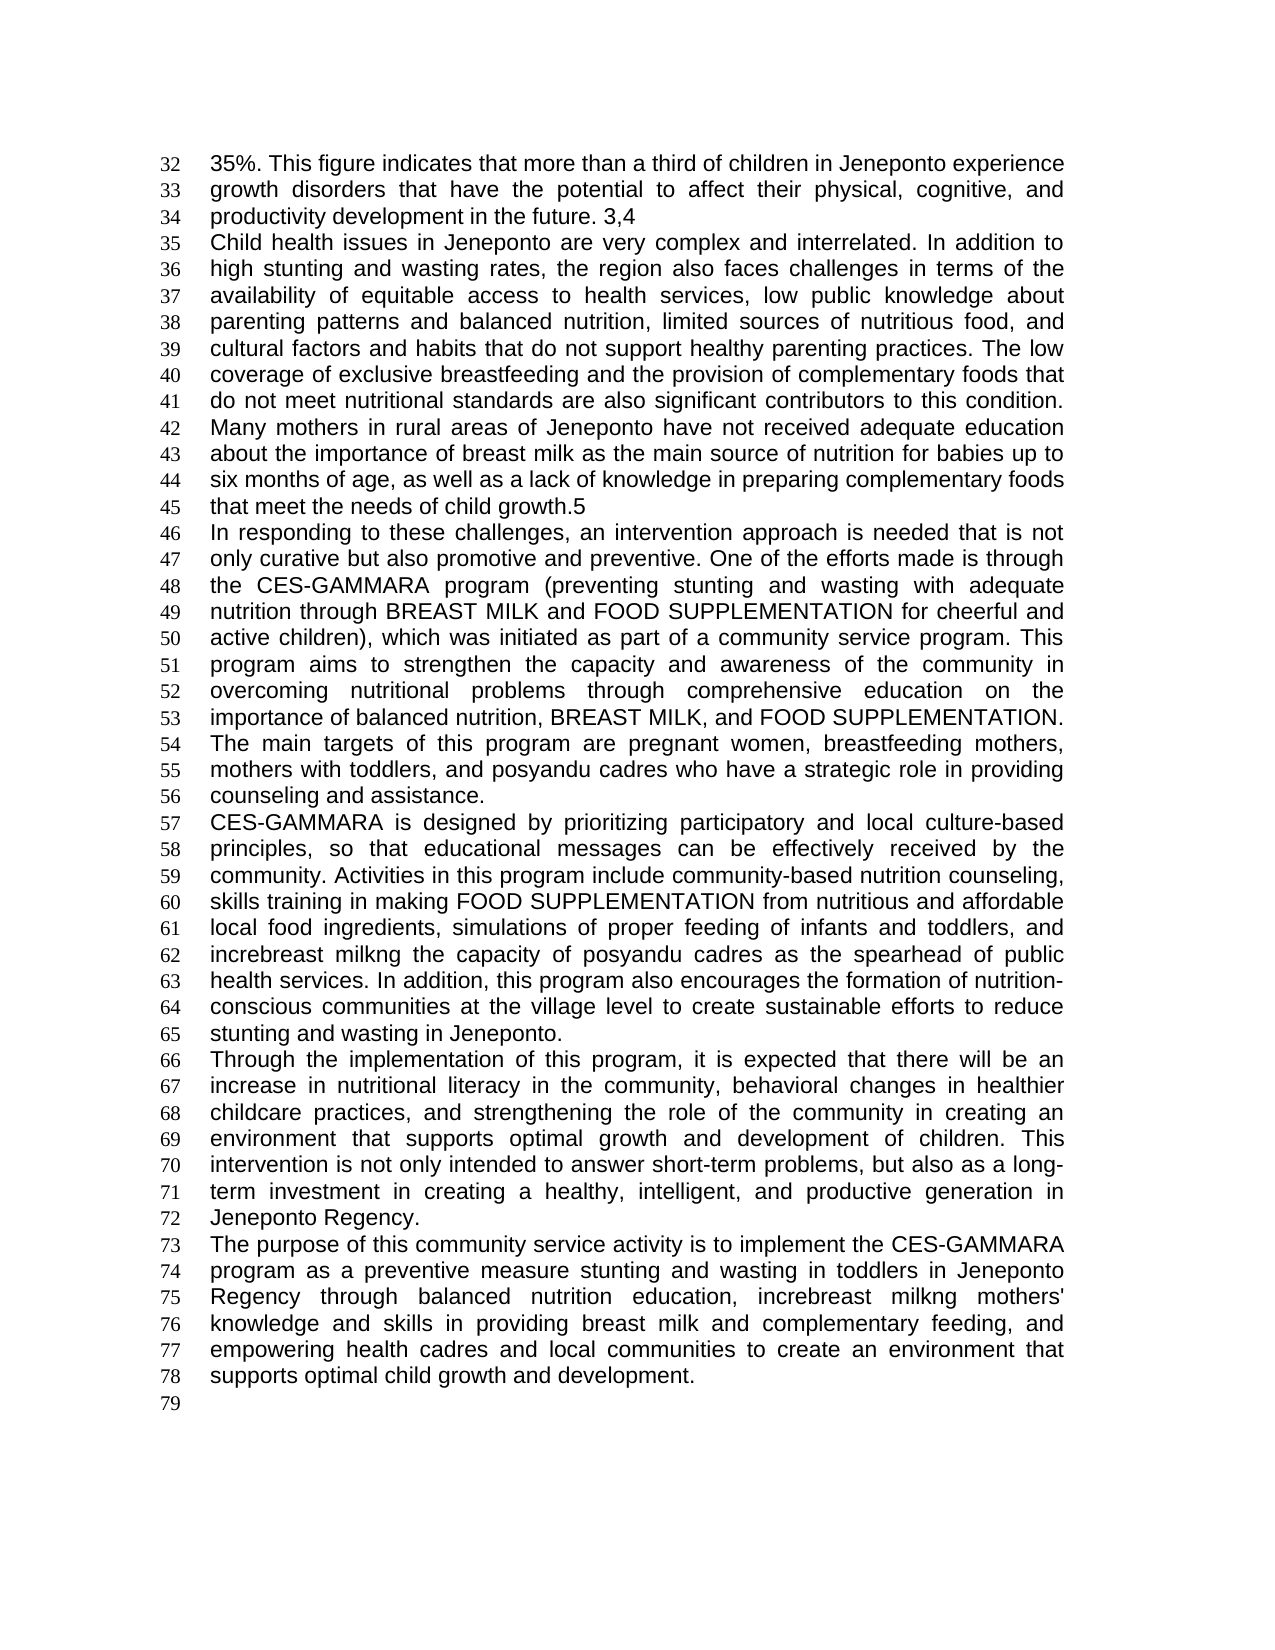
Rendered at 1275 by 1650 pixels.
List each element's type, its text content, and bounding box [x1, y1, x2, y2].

text CES-GAMMARA is designed by prioritizing participatory and local culture-based principles, so that educational messages can be effectively received by the community. Activities in this program include community-based nutrition counseling, skills training in making FOOD SUPPLEMENTATION from nutritious and affordable local food ingredients, simulations of proper feeding of infants and toddlers, and increbreast milkng the capacity of posyandu cadres as the spearhead of public health services. In addition, this program also encourages the formation of nutrition-conscious communities at the village level to create sustainable efforts to reduce stunting and wasting in Jeneponto. [210, 809, 1065, 1046]
text Through the implementation of this program, it is expected that there will be an increase in nutritional literacy in the community, behavioral changes in healthier childcare practices, and strengthening the role of the community in creating an environment that supports optimal growth and development of children. This intervention is not only intended to answer short-term problems, but also as a long-term investment in creating a healthy, intelligent, and productive generation in Jeneponto Regency. [210, 1046, 1065, 1231]
text The purpose of this community service activity is to implement the CES-GAMMARA program as a preventive measure stunting and wasting in toddlers in Jeneponto Regency through balanced nutrition education, increbreast milkng mothers' knowledge and skills in providing breast milk and complementary feeding, and empowering health cadres and local communities to create an environment that supports optimal child growth and development. [210, 1231, 1065, 1389]
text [210, 150, 1065, 229]
text In responding to these challenges, an intervention approach is needed that is not only curative but also promotive and preventive. One of the efforts made is through the CES-GAMMARA program (preventing stunting and wasting with adequate nutrition through BREAST MILK and FOOD SUPPLEMENTATION for cheerful and active children), which was initiated as part of a community service program. This program aims to strengthen the capacity and awareness of the community in overcoming nutritional problems through comprehensive education on the importance of balanced nutrition, BREAST MILK, and FOOD SUPPLEMENTATION. The main targets of this program are pregnant women, breastfeeding mothers, mothers with toddlers, and posyandu cadres who have a strategic role in providing counseling and assistance. [210, 519, 1065, 809]
text Child health issues in Jeneponto are very complex and interrelated. In addition to high stunting and wasting rates, the region also faces challenges in terms of the availability of equitable access to health services, low public knowledge about parenting patterns and balanced nutrition, limited sources of nutritious food, and cultural factors and habits that do not support healthy parenting practices. The low coverage of exclusive breastfeeding and the provision of complementary foods that do not meet nutritional standards are also significant contributors to this condition. Many mothers in rural areas of Jeneponto have not received adequate education about the importance of breast milk as the main source of nutrition for babies up to six months of age, as well as a lack of knowledge in preparing complementary foods that meet the needs of child growth.5 [210, 229, 1065, 519]
